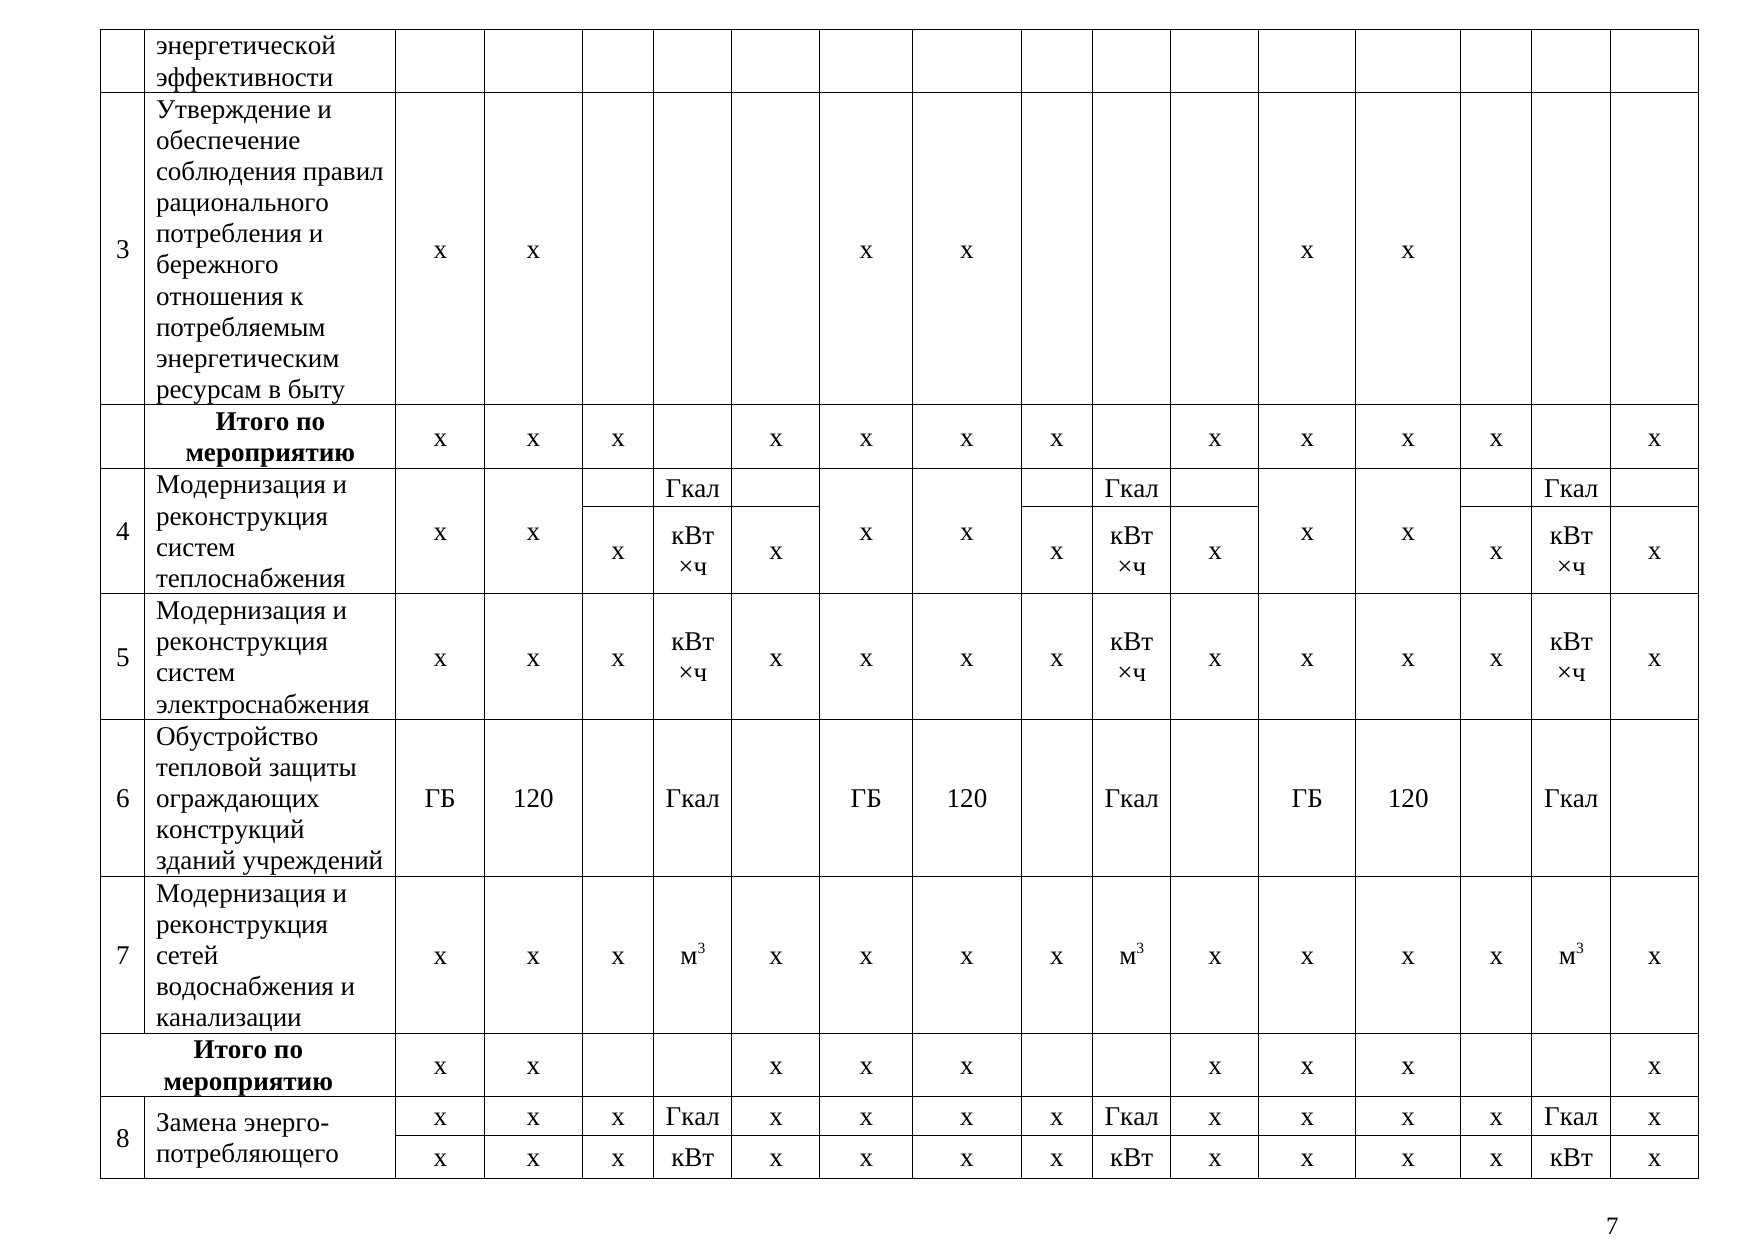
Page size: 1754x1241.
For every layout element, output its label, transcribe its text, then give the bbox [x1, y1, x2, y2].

table_cell 120 [913, 720, 1021, 876]
table_cell Гкал [1093, 1097, 1170, 1135]
table_cell кВт×ч [1532, 1136, 1610, 1178]
table_cell кВт×ч [1093, 507, 1170, 593]
table_cell х [1611, 507, 1698, 593]
table_cell Гкал [654, 720, 731, 876]
table_cell х [1356, 594, 1460, 719]
table_cell Модернизация и реконструкция систем электроснабжения [145, 594, 395, 719]
table_cell х [1171, 1097, 1258, 1135]
table_cell [1532, 93, 1610, 404]
table_cell [654, 1034, 731, 1096]
table_cell х [732, 1034, 819, 1096]
table_cell м3 [1093, 877, 1170, 1032]
table_cell [1532, 405, 1610, 468]
table_cell х [1611, 877, 1698, 1032]
table_cell [1171, 93, 1258, 404]
table_cell Гкал [1093, 720, 1170, 876]
table_cell х [396, 93, 484, 404]
table_cell х [820, 1097, 912, 1135]
table_cell [732, 720, 819, 876]
table_cell х [1259, 1136, 1355, 1178]
table_cell [654, 405, 731, 468]
table_cell х [396, 1097, 484, 1135]
table_cell Гкал [1532, 720, 1610, 876]
table_cell х [1461, 594, 1531, 719]
table_cell Гкал [1532, 469, 1610, 506]
table_cell [1093, 30, 1170, 92]
table_cell х [583, 594, 653, 719]
table_cell х [1611, 1034, 1698, 1096]
table_cell х [396, 1034, 484, 1096]
table_cell Модернизация и реконструкция систем теплоснабжения [145, 469, 395, 593]
table_cell х [820, 594, 912, 719]
table_cell [654, 30, 731, 92]
table_cell [732, 469, 819, 506]
table_cell [1461, 30, 1531, 92]
table_cell Утверждение и обеспечение соблюдения правил рационального потребления и бережного отношения к потребляемым энергетическим ресурсам в быту [145, 93, 395, 404]
table_cell х [820, 30, 912, 92]
table_cell х [1461, 1097, 1531, 1135]
table_cell 7 [101, 877, 144, 1032]
table_cell Итого по мероприятию [101, 1034, 395, 1096]
table_cell 8 [101, 1097, 144, 1178]
table_cell [583, 30, 653, 92]
table_cell м3 [1532, 877, 1610, 1032]
table_cell х [820, 1136, 912, 1178]
table_cell х [583, 405, 653, 468]
table_cell [583, 469, 653, 506]
table_cell 6 [101, 720, 144, 876]
table_cell Итого по мероприятию [145, 405, 395, 468]
table_cell х [913, 93, 1021, 404]
table_cell х [1259, 1097, 1355, 1135]
table_cell [1461, 93, 1531, 404]
table_cell х [1022, 1136, 1092, 1178]
table_cell [1611, 720, 1698, 876]
table_cell х [583, 877, 653, 1032]
table_cell х [913, 1097, 1021, 1135]
table_cell 4 [101, 469, 144, 593]
table_cell х [1461, 1136, 1531, 1178]
table_cell х [732, 405, 819, 468]
table_cell [583, 720, 653, 876]
table_cell х [485, 1097, 582, 1135]
table_cell кВт×ч [1532, 594, 1610, 719]
table_cell Модернизация и реконструкция сетей водоснабжения и канализации [145, 877, 395, 1032]
table_cell Обустройство тепловой защиты ограждающих конструкций зданий учреждений [145, 720, 395, 876]
table_cell х [1259, 877, 1355, 1032]
table_cell х [913, 877, 1021, 1032]
table_cell [1022, 30, 1092, 92]
table_cell х [1259, 1034, 1355, 1096]
table_cell [1022, 1034, 1092, 1096]
table_cell х [732, 1097, 819, 1135]
table_cell х [1171, 1136, 1258, 1178]
table_cell х [1259, 469, 1355, 593]
table_cell х [1259, 30, 1355, 92]
table_cell [583, 93, 653, 404]
table_cell х [913, 1034, 1021, 1096]
table_cell [1022, 720, 1092, 876]
table_cell х [485, 594, 582, 719]
table_cell х [1022, 1097, 1092, 1135]
table_cell [1022, 469, 1092, 506]
table_cell [1461, 720, 1531, 876]
table_cell х [820, 1034, 912, 1096]
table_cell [145, 30, 395, 92]
table_cell [1093, 93, 1170, 404]
table_cell х [1171, 594, 1258, 719]
table_cell кВт×ч [1532, 507, 1610, 593]
table_cell х [732, 507, 819, 593]
table_cell х [396, 1136, 484, 1178]
table_cell х [1259, 405, 1355, 468]
table_cell 3 [101, 93, 144, 404]
table_cell 5 [101, 594, 144, 719]
table_cell х [1356, 1097, 1460, 1135]
table_cell ГБ [1259, 720, 1355, 876]
table_cell [1461, 1034, 1531, 1096]
table_cell х [1356, 877, 1460, 1032]
table_cell ГБ [820, 720, 912, 876]
table_cell Гкал [1532, 1097, 1610, 1135]
table_cell х [820, 877, 912, 1032]
table_cell [1611, 469, 1698, 506]
table_cell х [1171, 405, 1258, 468]
table_cell [101, 405, 144, 468]
table_cell х [396, 877, 484, 1032]
table_cell х [485, 93, 582, 404]
table_cell х [1259, 93, 1355, 404]
table_cell х [1022, 405, 1092, 468]
table_cell Гкал [654, 469, 731, 506]
table_cell х [732, 1136, 819, 1178]
table_cell х [396, 594, 484, 719]
table_cell х [1611, 1136, 1698, 1178]
table_cell 120 [485, 720, 582, 876]
table_cell [1532, 30, 1610, 92]
table_cell х [732, 594, 819, 719]
table_cell х [485, 877, 582, 1032]
table_cell [1611, 30, 1698, 92]
table_cell х [1356, 405, 1460, 468]
table_cell [1171, 720, 1258, 876]
table_cell х [1356, 469, 1460, 593]
table_cell [1611, 93, 1698, 404]
table_cell х [1259, 594, 1355, 719]
table_cell х [485, 405, 582, 468]
table_cell [1171, 469, 1258, 506]
table_cell 2 [101, 30, 144, 92]
table_cell кВт×ч [654, 507, 731, 593]
table_cell кВт×ч [654, 1136, 731, 1178]
table_cell [1022, 93, 1092, 404]
table_cell х [1461, 877, 1531, 1032]
table_cell Гкал [654, 1097, 731, 1135]
table_cell м3 [654, 877, 731, 1032]
table_cell х [1356, 93, 1460, 404]
table_cell х [1356, 1136, 1460, 1178]
table_cell х [913, 469, 1021, 593]
table_cell х [913, 30, 1021, 92]
table_cell х [485, 1034, 582, 1096]
table_cell х [732, 877, 819, 1032]
table_cell х [583, 1097, 653, 1135]
table_cell [1171, 30, 1258, 92]
table_cell кВт×ч [1093, 1136, 1170, 1178]
table_cell х [1611, 594, 1698, 719]
table_cell х [396, 405, 484, 468]
table_cell х [583, 1136, 653, 1178]
table_cell х [1171, 507, 1258, 593]
table_cell х [913, 1136, 1021, 1178]
table_cell х [1022, 507, 1092, 593]
table_cell х [1356, 1034, 1460, 1096]
table_cell х [396, 469, 484, 593]
table_cell х [1461, 405, 1531, 468]
table_cell [654, 93, 731, 404]
table_cell х [396, 30, 484, 92]
table_cell х [485, 469, 582, 593]
table_cell х [1171, 877, 1258, 1032]
table_cell х [485, 1136, 582, 1178]
table_cell кВт×ч [1093, 594, 1170, 719]
table_cell х [913, 594, 1021, 719]
table_cell х [1611, 405, 1698, 468]
table_cell х [1022, 594, 1092, 719]
table_cell х [1611, 1097, 1698, 1135]
table_cell х [1022, 877, 1092, 1032]
table_cell 120 [1356, 720, 1460, 876]
table_cell [583, 1034, 653, 1096]
table_cell [1461, 469, 1531, 506]
table_cell х [1461, 507, 1531, 593]
table_cell [732, 93, 819, 404]
table_cell х [820, 469, 912, 593]
table_cell х [820, 93, 912, 404]
table_cell х [583, 507, 653, 593]
table_cell [732, 30, 819, 92]
table_cell х [913, 405, 1021, 468]
table_cell х [485, 30, 582, 92]
table_cell Гкал [1093, 469, 1170, 506]
table_cell х [1356, 30, 1460, 92]
table_cell кВт×ч [654, 594, 731, 719]
table_cell [1532, 1034, 1610, 1096]
table_cell Замена энергопотребляющего оборудования на более энергоэффективное [145, 1097, 395, 1178]
table_cell [1093, 405, 1170, 468]
table_cell х [820, 405, 912, 468]
table_cell ГБ [396, 720, 484, 876]
table_cell [1093, 1034, 1170, 1096]
table_cell х [1171, 1034, 1258, 1096]
